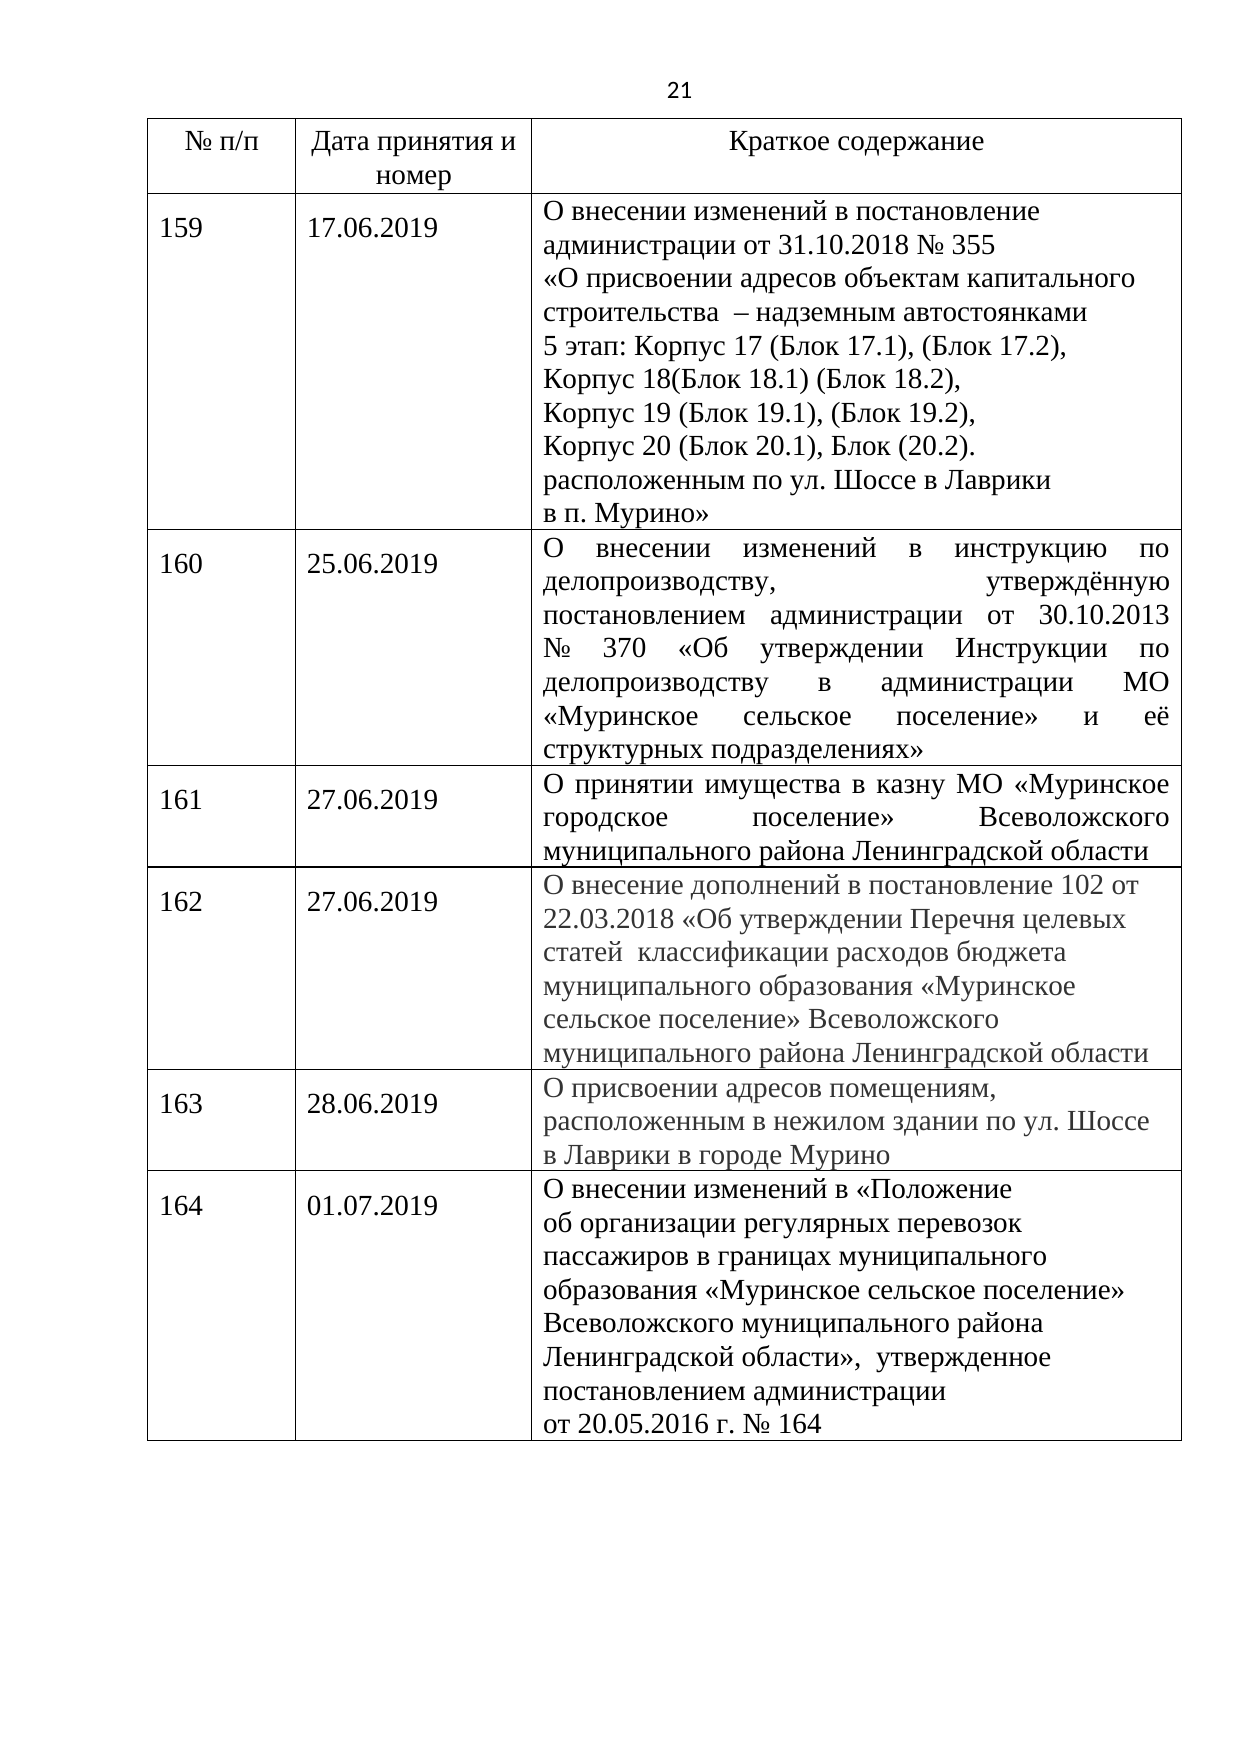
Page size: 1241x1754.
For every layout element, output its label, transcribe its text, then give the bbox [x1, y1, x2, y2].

table_cell О принятии имущества в казну МО «Муринское городское поселение» Всеволожского муниципального района Ленинградской области [532, 766, 1181, 866]
table_cell О внесении изменений в постановление администрации от 31.10.2018 № 355 «О присвоении адресов объектам капитального строительства – надземным автостоянками 5 этап: Корпус 17 (Блок 17.1), (Блок 17.2), Корпус 18(Блок 18.1) (Блок 18.2), Корпус 19 (Блок 19.1), (Блок 19.2), Корпус 20 (Блок 20.1), Блок (20.2). расположенным по ул. Шоссе в Лаврики в п. Мурино» [532, 194, 1181, 529]
table_header Краткое содержание [532, 119, 1181, 192]
table_cell О внесении изменений в «Положение об организации регулярных перевозок пассажиров в границах муниципального образования «Муринское сельское поселение» Всеволожского муниципального района Ленинградской области», утвержденное постановлением администрации от 20.05.2016 г. № 164 [532, 1171, 1181, 1440]
table_cell 163 [148, 1070, 295, 1170]
table_cell О внесении изменений в инструкцию по делопроизводству, утверждённую постановлением администрации от 30.10.2013 № 370 «Об утверждении Инструкции по делопроизводству в администрации МО «Муринское сельское поселение» и её структурных подразделениях» [532, 530, 1181, 765]
table_cell 28.06.2019 [296, 1070, 531, 1170]
table_cell 160 [148, 530, 295, 765]
table_cell 27.06.2019 [296, 766, 531, 866]
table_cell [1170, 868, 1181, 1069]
table_cell 164 [148, 1171, 295, 1440]
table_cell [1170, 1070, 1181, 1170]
table_header № п/п [148, 119, 295, 192]
table_cell 161 [148, 766, 295, 866]
table_cell 25.06.2019 [296, 530, 531, 765]
table_cell 162 [148, 868, 295, 1069]
table_cell 159 [148, 194, 295, 529]
table_cell 17.06.2019 [296, 194, 531, 529]
table_cell 27.06.2019 [296, 868, 531, 1069]
table_cell 01.07.2019 [296, 1171, 531, 1440]
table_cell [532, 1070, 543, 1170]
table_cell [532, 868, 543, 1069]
table_header Дата принятия и номер [296, 119, 531, 192]
